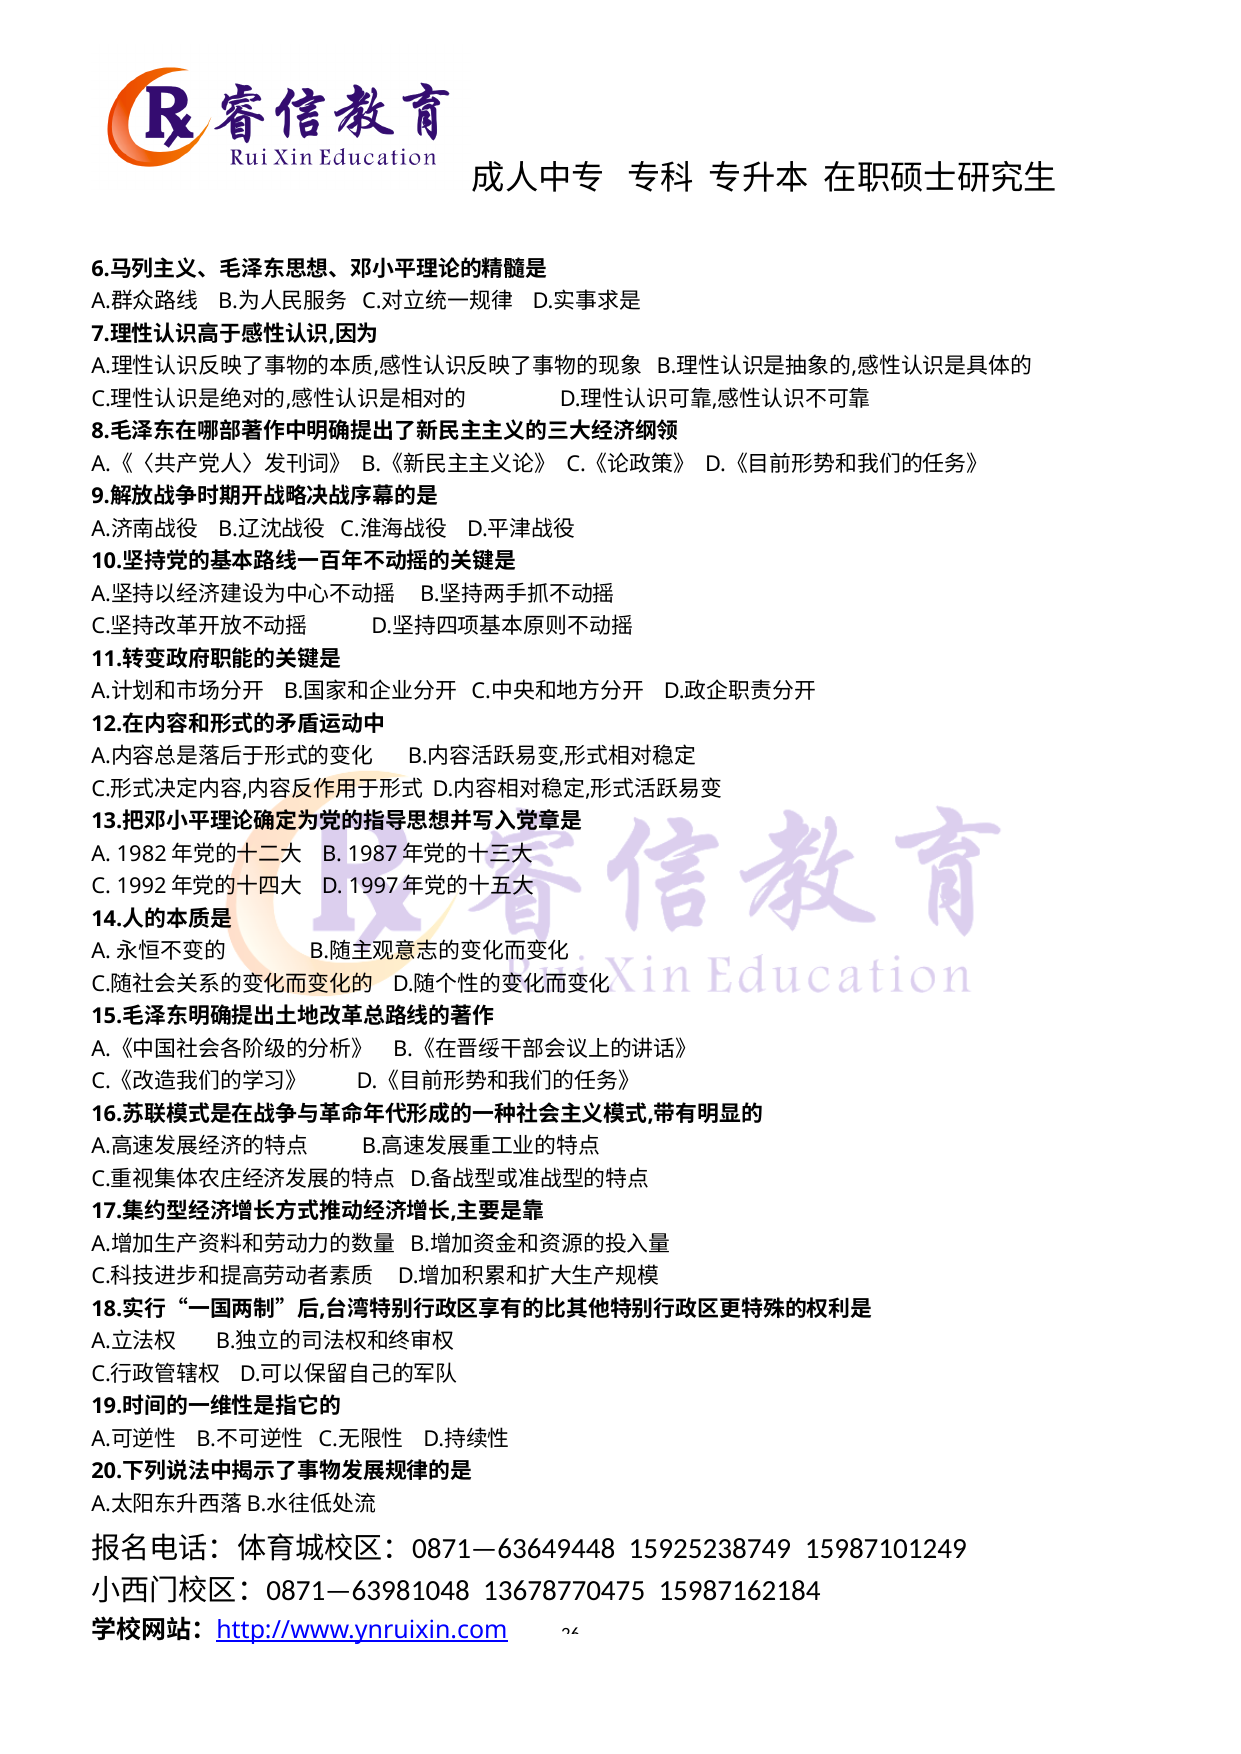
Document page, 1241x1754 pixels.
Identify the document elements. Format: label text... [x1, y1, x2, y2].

text 16.苏联模式是在战争与革命年代形成的一种社会主义模式,带有明显的 [91, 1096, 1149, 1128]
text A.《中国社会各阶级的分析》 B.《在晋绥干部会议上的讲话》 [91, 1031, 1149, 1063]
text A.太阳东升西落B.水往低处流 [91, 1486, 1149, 1518]
text A.《〈共产党人〉发刊词》 B.《新民主主义论》 C.《论政策》 D.《目前形势和我们的任务》 [91, 446, 1149, 478]
text A.理性认识反映了事物的本质,感性认识反映了事物的现象 B.理性认识是抽象的,感性认识是具体的 [91, 348, 1149, 381]
text A.群众路线 B.为人民服务 C.对立统一规律 D.实事求是 [91, 283, 1149, 316]
text 14.人的本质是 [91, 901, 1149, 933]
text A.可逆性 B.不可逆性 C.无限性 D.持续性 [91, 1421, 1149, 1453]
text 17.集约型经济增长方式推动经济增长,主要是靠 [91, 1193, 1149, 1226]
text C.科技进步和提高劳动者素质 D.增加积累和扩大生产规模 [91, 1258, 1149, 1291]
text A. 永恒不变的 B.随主观意志的变化而变化 [91, 933, 1149, 966]
text 8.毛泽东在哪部著作中明确提出了新民主主义的三大经济纲领 [91, 413, 1149, 446]
text C.坚持改革开放不动摇 D.坚持四项基本原则不动摇 [91, 608, 1149, 641]
text A.内容总是落后于形式的变化 B.内容活跃易变,形式相对稳定 [91, 738, 1149, 771]
text 20.下列说法中揭示了事物发展规律的是 [91, 1453, 1149, 1486]
text 7.理性认识高于感性认识,因为 [91, 316, 1149, 348]
text C.《改造我们的学习》 D.《目前形势和我们的任务》 [91, 1063, 1149, 1096]
text A.立法权 B.独立的司法权和终审权 [91, 1323, 1149, 1356]
text C.形式决定内容,内容反作用于形式 D.内容相对稳定,形式活跃易变 [91, 771, 1149, 803]
text 9.解放战争时期开战略决战序幕的是 [91, 478, 1149, 511]
text 15.毛泽东明确提出土地改革总路线的著作 [91, 998, 1149, 1031]
text 6.马列主义、毛泽东思想、邓小平理论的精髓是 [91, 251, 1149, 283]
text 11.转变政府职能的关键是 [91, 641, 1149, 673]
text C.理性认识是绝对的,感性认识是相对的 D.理性认识可靠,感性认识不可靠 [91, 381, 1149, 413]
text A.济南战役 B.辽沈战役 C.淮海战役 D.平津战役 [91, 511, 1149, 543]
text A.高速发展经济的特点 B.高速发展重工业的特点 [91, 1128, 1149, 1161]
text A.计划和市场分开 B.国家和企业分开 C.中央和地方分开 D.政企职责分开 [91, 673, 1149, 706]
text C.重视集体农庄经济发展的特点 D.备战型或准战型的特点 [91, 1161, 1149, 1193]
text C.行政管辖权 D.可以保留自己的军队 [91, 1356, 1149, 1388]
text 12.在内容和形式的矛盾运动中 [91, 706, 1149, 738]
text A.坚持以经济建设为中心不动摇 B.坚持两手抓不动摇 [91, 576, 1149, 608]
text A.增加生产资料和劳动力的数量 B.增加资金和资源的投入量 [91, 1226, 1149, 1258]
text 18.实行“一国两制”后,台湾特别行政区享有的比其他特别行政区更特殊的权利是 [91, 1291, 1149, 1323]
text 13.把邓小平理论确定为党的指导思想并写入党章是 [91, 803, 1149, 836]
text 10.坚持党的基本路线一百年不动摇的关键是 [91, 543, 1149, 576]
text C. 1992年党的十四大 D. 1997年党的十五大 [91, 868, 1149, 901]
text 19.时间的一维性是指它的 [91, 1388, 1149, 1421]
picture [91, 44, 472, 190]
text A. 1982年党的十二大 B. 1987年党的十三大 [91, 836, 1149, 868]
text C.随社会关系的变化而变化的 D.随个性的变化而变化 [91, 966, 1149, 998]
